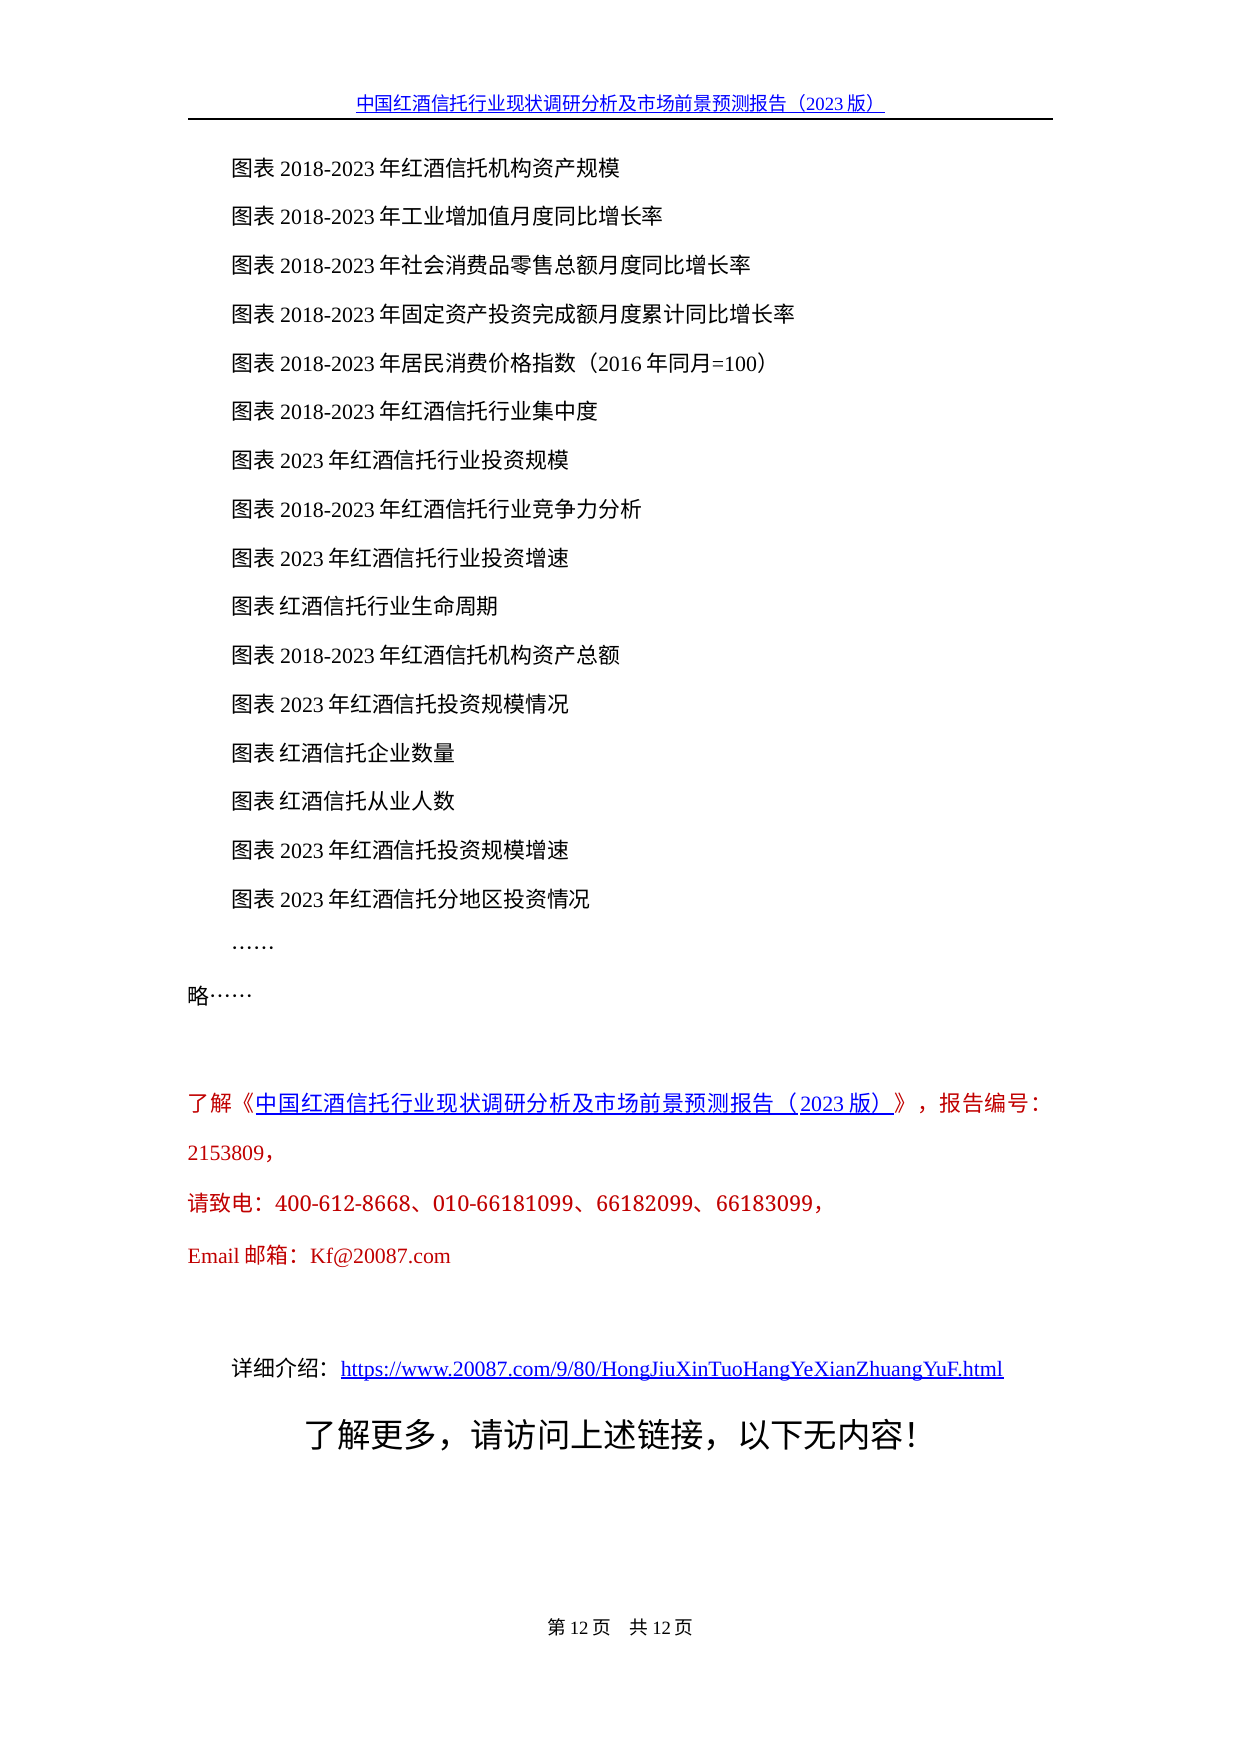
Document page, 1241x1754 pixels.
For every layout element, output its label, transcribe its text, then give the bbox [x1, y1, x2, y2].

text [187, 150, 1053, 1011]
title 了解更多，请访问上述链接，以下无内容！ [187, 1400, 1053, 1465]
text Email邮箱：Kf@20087.com [187, 1237, 1053, 1270]
text 详细介绍：https://www.20087.com/9/80/HongJiuXinTuoHangYeXianZhuangYuF.html [187, 1350, 1053, 1383]
text 请致电：400-612-8668、010-66181099、66182099、66183099， [187, 1186, 1053, 1218]
text 了解《中国红酒信托行业现状调研分析及市场前景预测报告（2023版）》，报告编号：2153809， [187, 1085, 1053, 1167]
